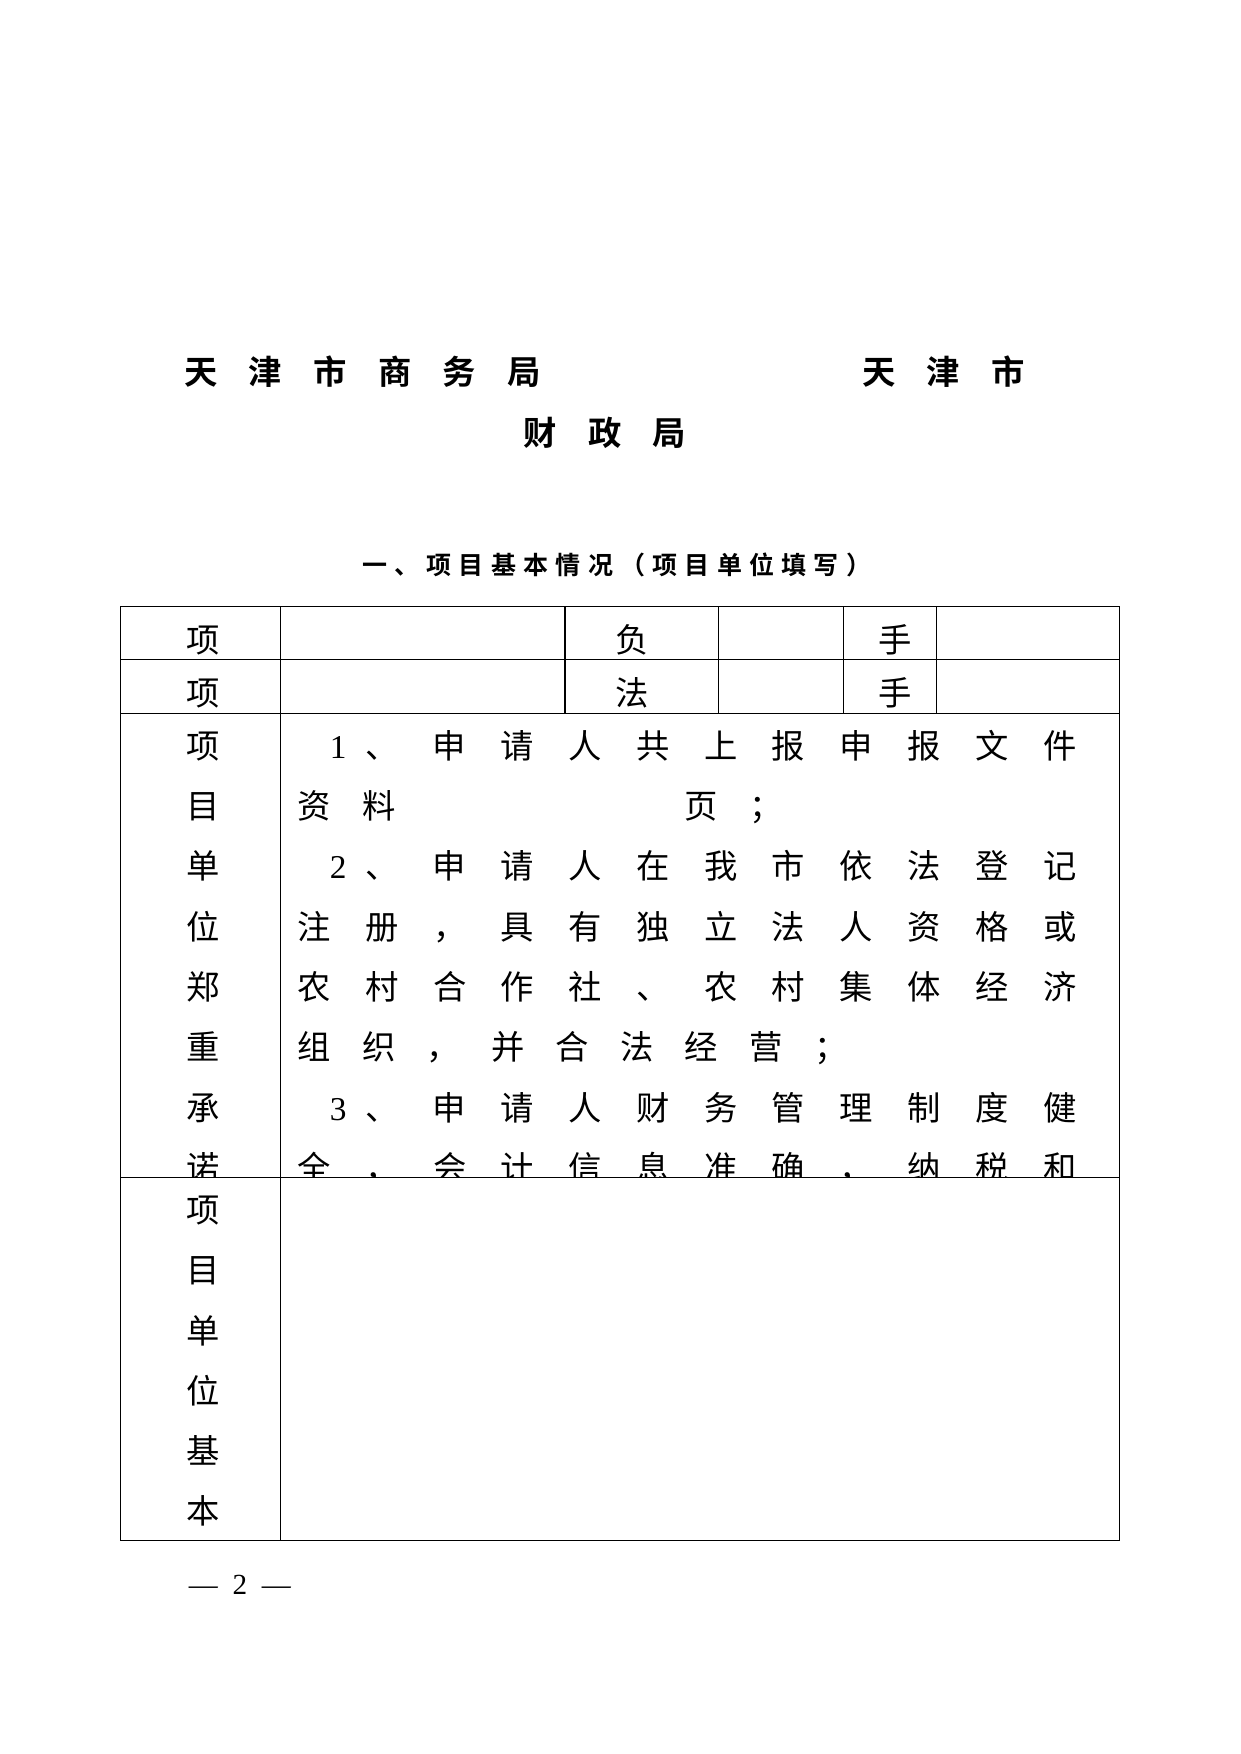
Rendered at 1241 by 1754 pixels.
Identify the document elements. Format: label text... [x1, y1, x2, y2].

table_cell 1、申请人共上报申报文件资料 页； 2、申请人在我市依法登记注册，具有独立法人资格或农村合作社、农村集体经济组织，并合法经营； 3、申请人财务管理制度健全，会计信息准确，纳税和银行信用良好； 4、申请人近五年来无违法违纪行为，未拖欠应缴还的财政性资金； 5、申请人申报的所有文件、单证和资料是准确、真实、完整和有效的； 6、申请人申报的所有复印件均与原件完全一致； 7、申请人该项目未申报其他财政资金； 8、申请人承诺无条件接受有关主管部门为审核本申请而进行的必要核查。 [281, 714, 1119, 1177]
table_cell [281, 660, 564, 712]
text 天津市商务局 天津市财政局 [168, 340, 1072, 461]
table_cell 项目单位基本情况 [121, 1178, 280, 1539]
table_header 手机 [844, 607, 936, 659]
table_cell [937, 660, 1119, 712]
table_header [937, 607, 1119, 659]
table_header 项目名称 [121, 607, 280, 659]
table_cell 法人代表 [566, 660, 718, 712]
table_cell 手机 [844, 660, 936, 712]
table_header [281, 607, 564, 659]
table_cell 项目单位 郑重承诺 [121, 714, 280, 1177]
table_cell [719, 660, 843, 712]
table_cell 项目单位 [121, 660, 280, 712]
table_header 负责人 [566, 607, 718, 659]
table_cell [281, 1178, 1119, 1539]
table_header [719, 607, 843, 659]
text 一、项目基本情况（项目单位填写） [168, 533, 1072, 594]
